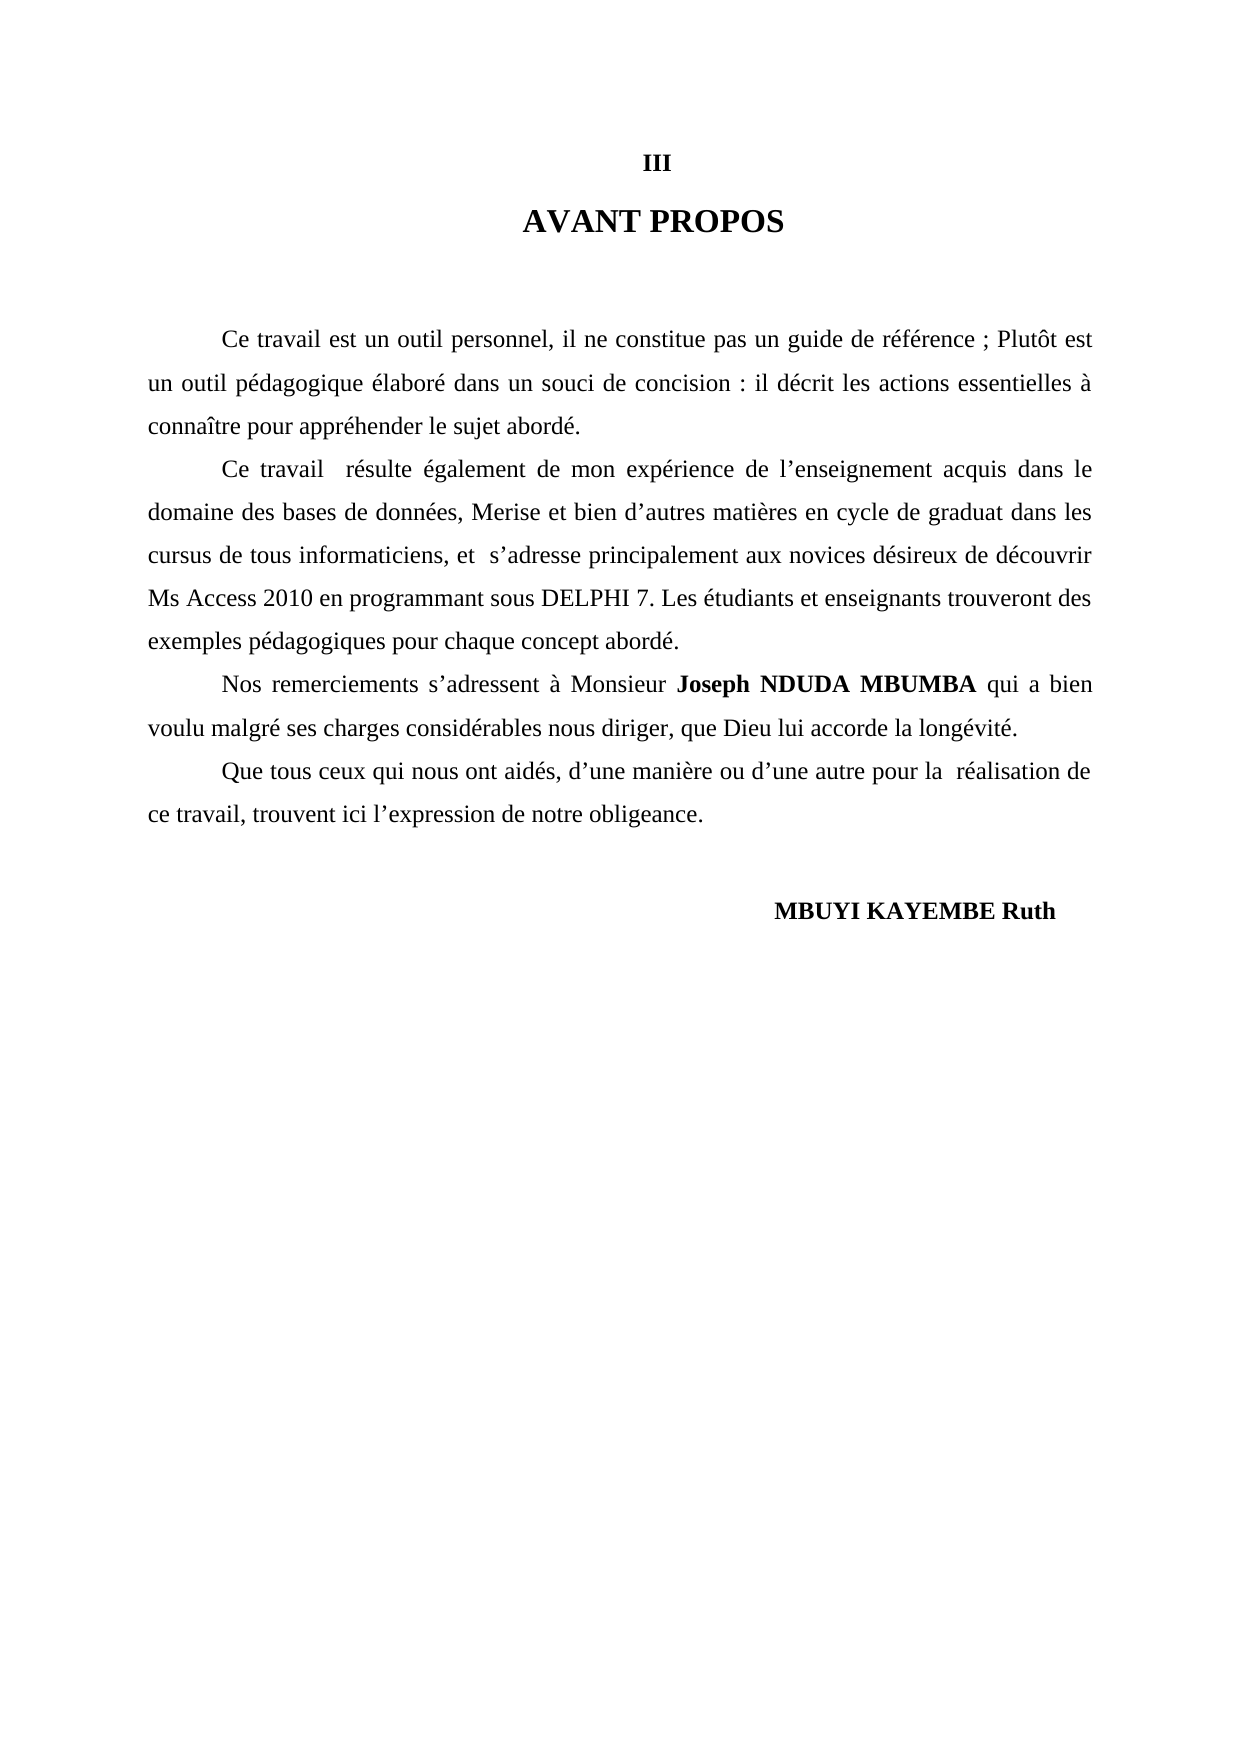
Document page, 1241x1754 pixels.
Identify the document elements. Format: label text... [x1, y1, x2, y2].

text Nos remerciements s’adressent à Monsieur Joseph NDUDA MBUMBA qui a bien voulu malgré ses charges considérables nous diriger, que Dieu lui accorde la longévité. [148, 669, 1093, 741]
text III [148, 148, 1093, 176]
text Ce travail est un outil personnel, il ne constitue pas un guide de référence ; Plutôt est un outil pédagogique élaboré dans un souci de concision : il décrit les actions essentielles à connaître pour appréhender le sujet abordé. [148, 324, 1093, 439]
text Que tous ceux qui nous ont aidés, d’une manière ou d’une autre pour la réalisation de ce travail, trouvent ici l’expression de notre obligeance. [148, 756, 1093, 828]
text Ce travail résulte également de mon expérience de l’enseignement acquis dans le domaine des bases de données, Merise et bien d’autres matières en cycle de graduat dans les cursus de tous informaticiens, et s’adresse principalement aux novices désireux de découvrir Ms Access 2010 en programmant sous DELPHI 7. Les étudiants et enseignants trouveront des exemples pédagogiques pour chaque concept abordé. [148, 454, 1093, 655]
subtitle AVANT PROPOS [148, 201, 1093, 240]
text MBUYI KAYEMBE Ruth [148, 896, 1093, 924]
